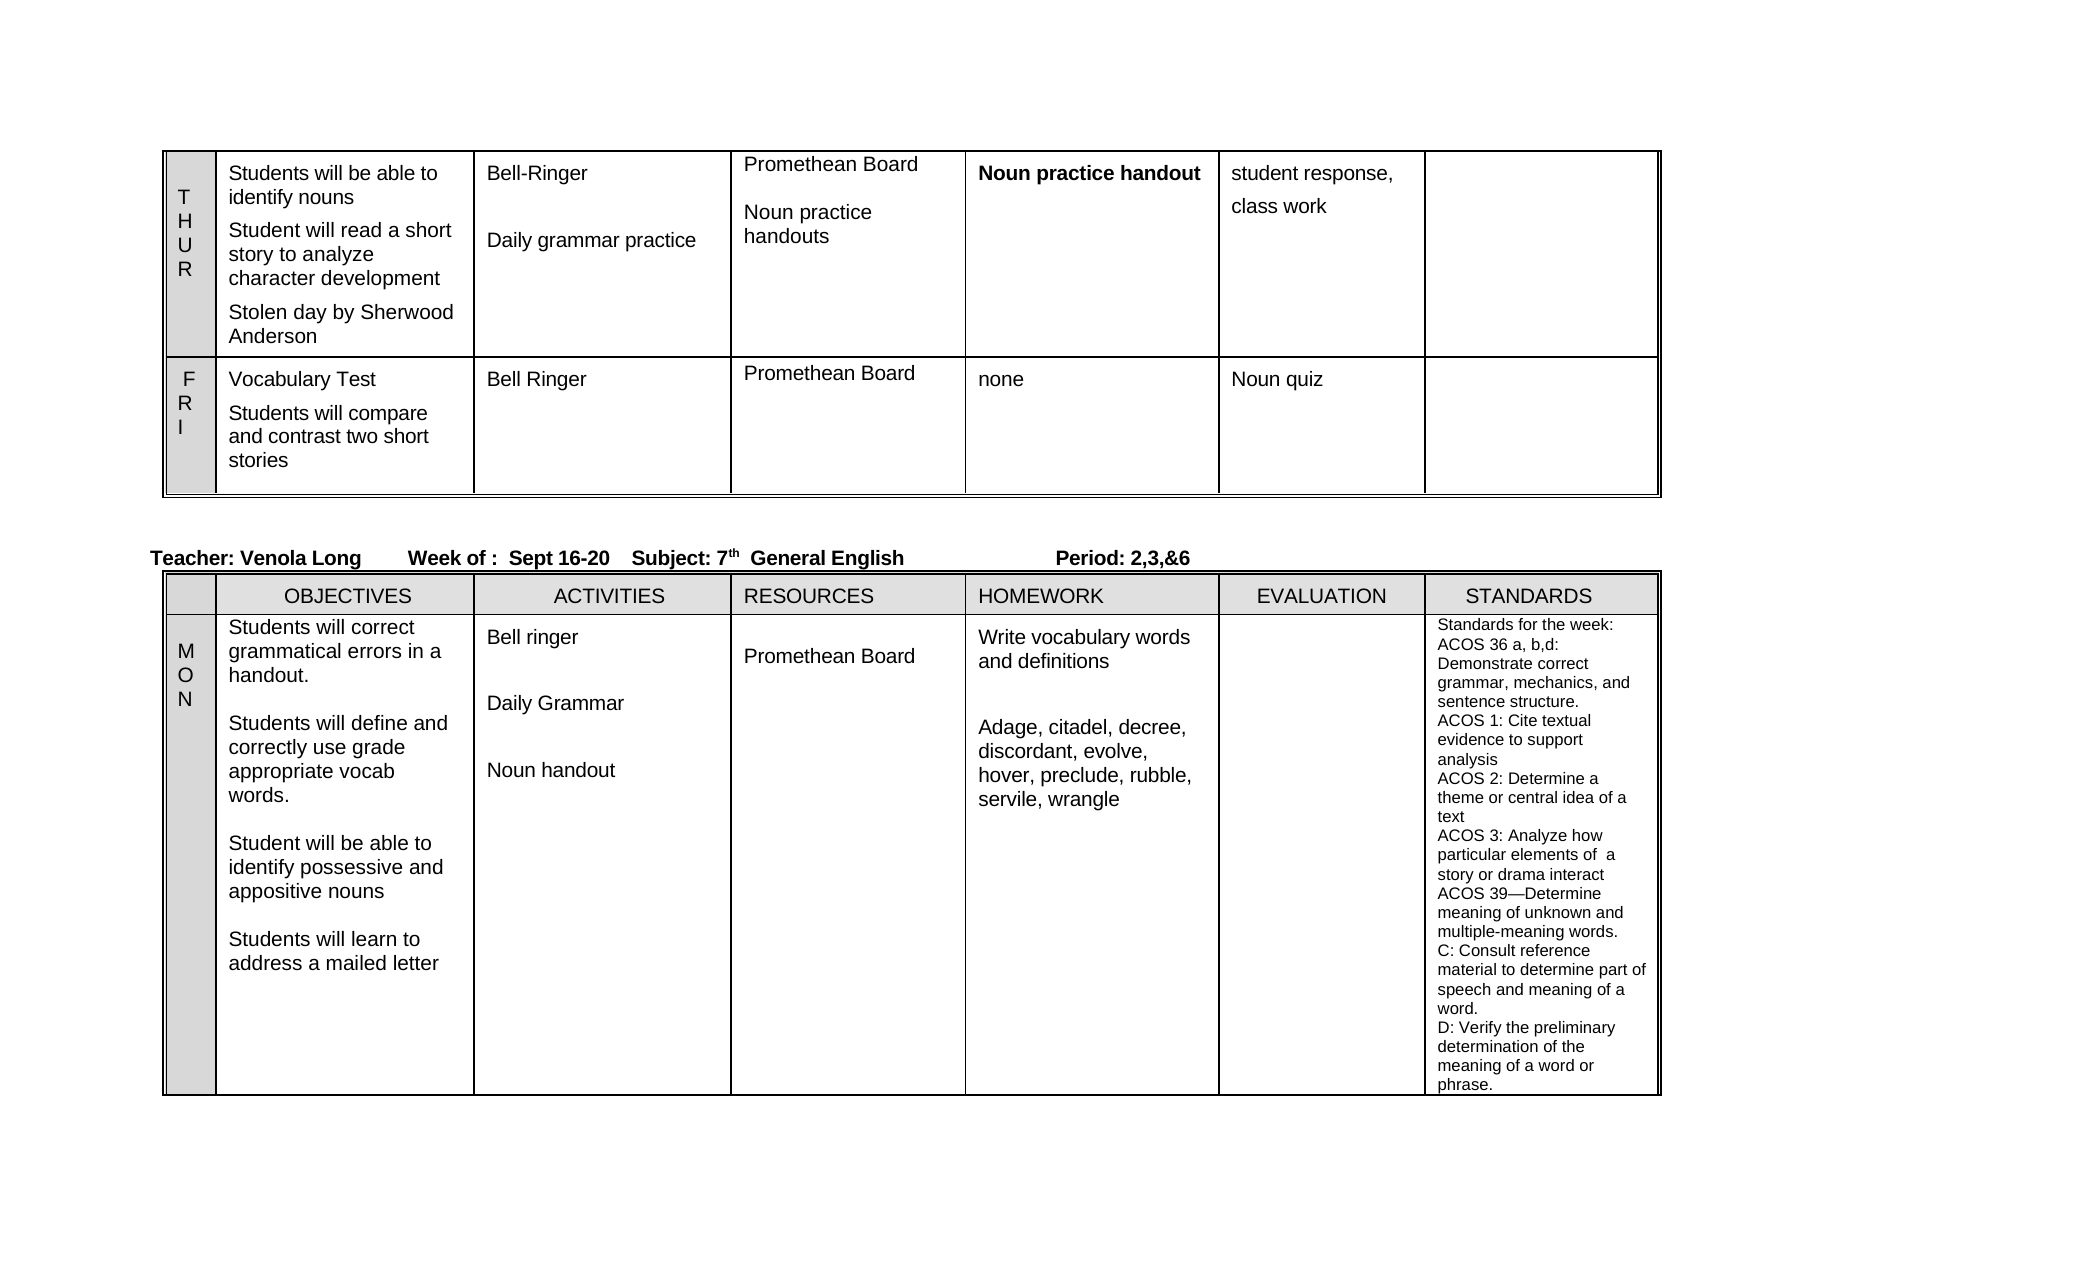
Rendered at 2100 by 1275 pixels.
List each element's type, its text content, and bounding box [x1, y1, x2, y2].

table_cell Bell ringer Daily Grammar Noun handout [475, 615, 730, 1094]
table_cell Noun practice handout [966, 152, 1218, 356]
table_header ACTIVITIES [475, 575, 730, 614]
table_cell Noun quiz [1220, 358, 1424, 493]
table_cell Promethean Board [732, 358, 965, 493]
text Teacher: Venola Long Week of : Sept 16-20 Subject: 7th General English Period: 2,3,&6 [150, 546, 1950, 570]
table_cell Students will correct grammatical errors in a handout. Students will define and correctly use grade appropriate vocab words. Student will be able to identify possessive and appositive nouns Students will learn to address a mailed letter [217, 615, 473, 1094]
table_header STANDARDS [1426, 575, 1657, 614]
table_cell Write vocabulary words and definitions Adage, citadel, decree, discordant, evolve, hover, preclude, rubble, servile, wrangle [966, 615, 1218, 1094]
table_cell Students will be able to identify nouns Student will read a short story to analyze character development Stolen day by Sherwood Anderson [217, 152, 473, 356]
table_header [167, 575, 215, 614]
table_cell Promethean Board Noun practice handouts [732, 152, 965, 356]
table_cell F R I [167, 358, 215, 493]
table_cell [1220, 152, 1424, 356]
table_header OBJECTIVES [217, 575, 473, 614]
table_cell Vocabulary Test Students will compare and contrast two short stories [217, 358, 473, 493]
table_cell THUR [167, 152, 215, 356]
table_header RESOURCES [732, 575, 965, 614]
table_cell Standards for the week: ACOS 36 a, b,d: Demonstrate correct grammar, mechanics, and sentence structure. ACOS 1: Cite textual evidence to support analysis ACOS 2: Determine a theme or central idea of a text ACOS 3: Analyze how particular elements of a story or drama interact ACOS 39—Determine meaning of unknown and multiple-meaning words. C: Consult reference material to determine part of speech and meaning of a word. D: Verify the preliminary determination of the meaning of a word or phrase. [1426, 615, 1657, 1094]
table_cell [1426, 358, 1657, 493]
table_cell [1426, 152, 1657, 356]
table_cell Bell-Ringer Daily grammar practice [475, 152, 730, 356]
table_cell [1220, 615, 1424, 1094]
table_cell MON [167, 615, 215, 1094]
table_cell none [966, 358, 1218, 493]
table_header HOMEWORK [966, 575, 1218, 614]
table_header EVALUATION [1220, 575, 1424, 614]
table_cell Promethean Board [732, 615, 965, 1094]
table_cell Bell Ringer [475, 358, 730, 493]
